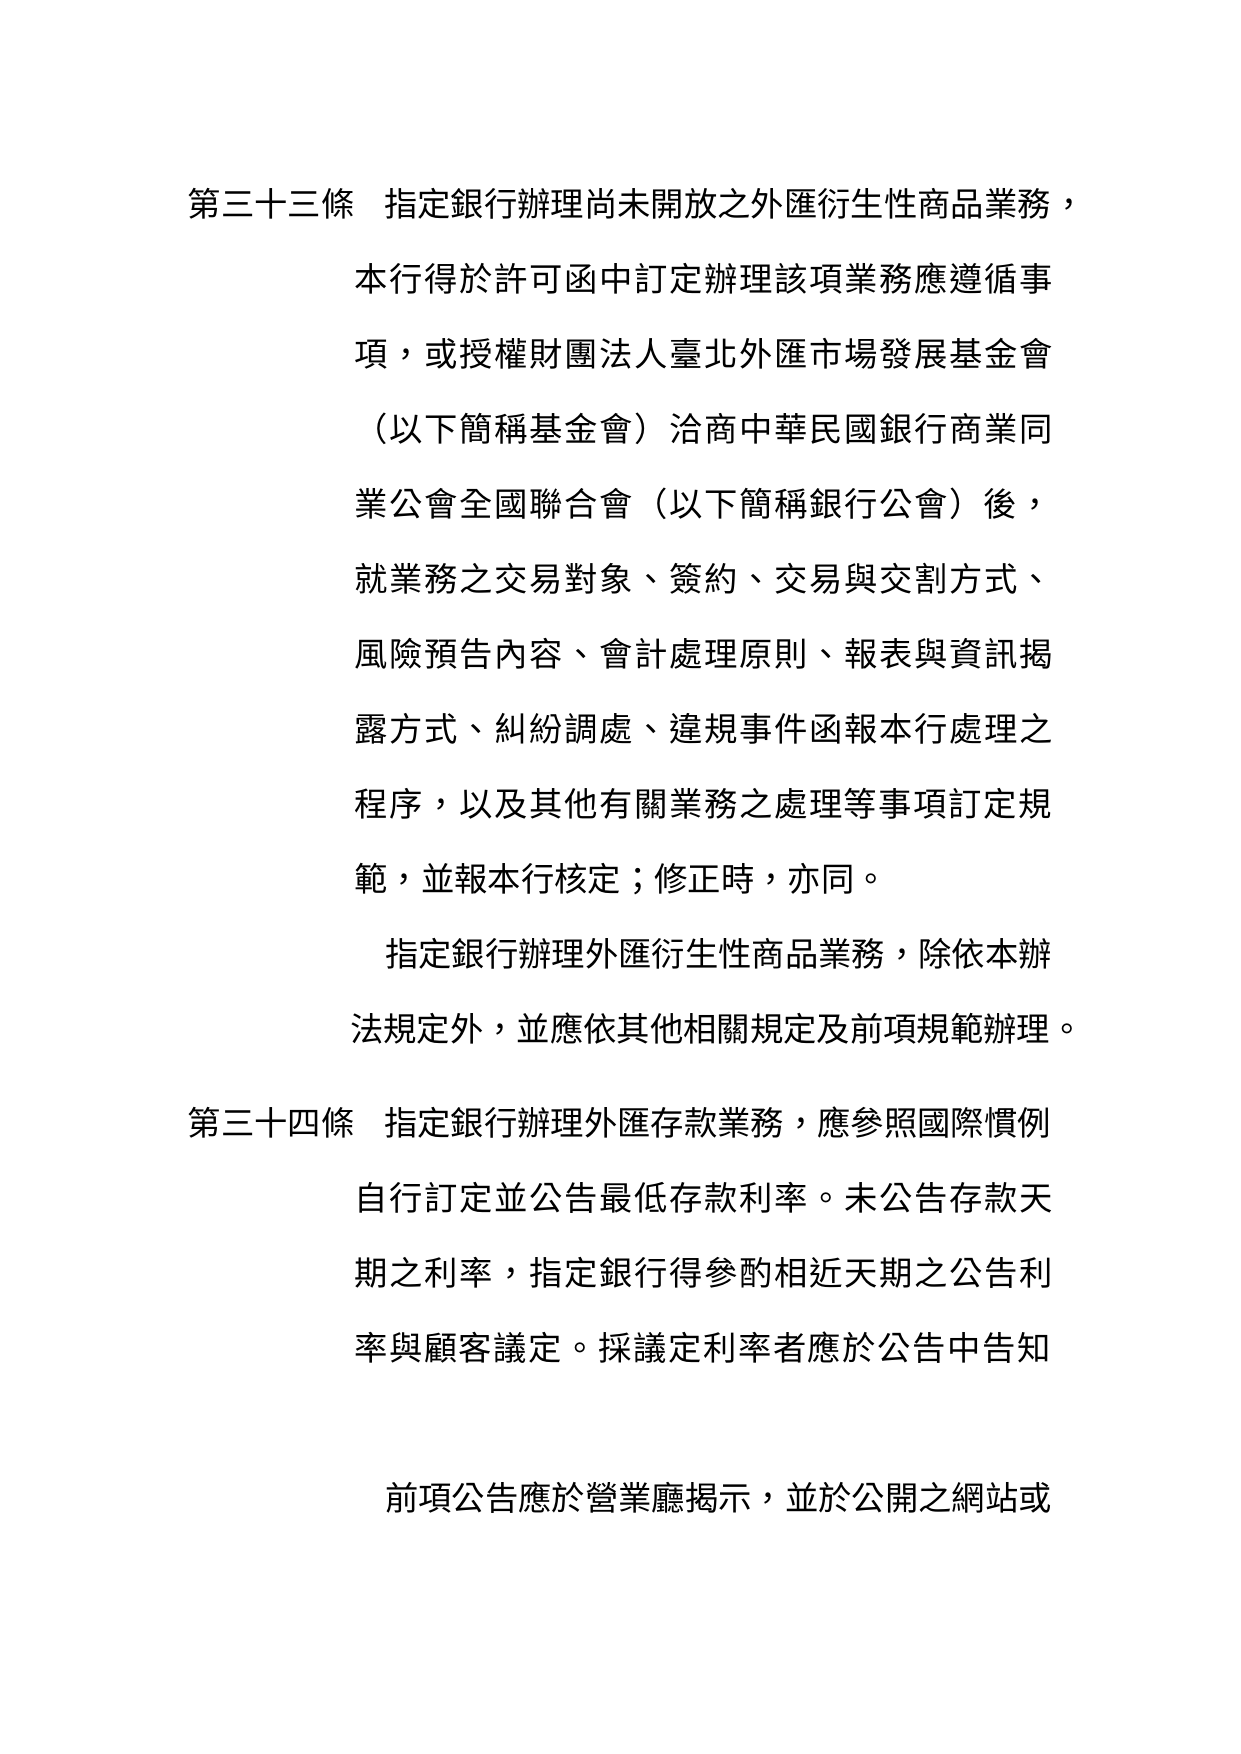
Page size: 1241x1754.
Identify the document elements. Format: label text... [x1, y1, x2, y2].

text 指定銀行辦理外匯衍生性商品業務，除依本辦法規定外，並應依其他相關規定及前項規範辦理。 [350, 914, 1053, 1064]
text 第三十三條 指定銀行辦理尚未開放之外匯衍生性商品業務，本行得於許可函中訂定辦理該項業務應遵循事項，或授權財團法人臺北外匯市場發展基金會（以下簡稱基金會）洽商中華民國銀行商業同業公會全國聯合會（以下簡稱銀行公會）後，就業務之交易對象、簽約、交易與交割方式、風險預告內容、會計處理原則、報表與資訊揭露方式、糾紛調處、違規事件函報本行處理之程序，以及其他有關業務之處理等事項訂定規範，並報本行核定；修正時，亦同。 [187, 164, 1053, 914]
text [350, 1458, 1053, 1533]
text 第三十四條 指定銀行辦理外匯存款業務，應參照國際慣例自行訂定並公告最低存款利率。未公告存款天期之利率，指定銀行得參酌相近天期之公告利率與顧客議定。採議定利率者應於公告中告知。 [187, 1083, 1053, 1458]
